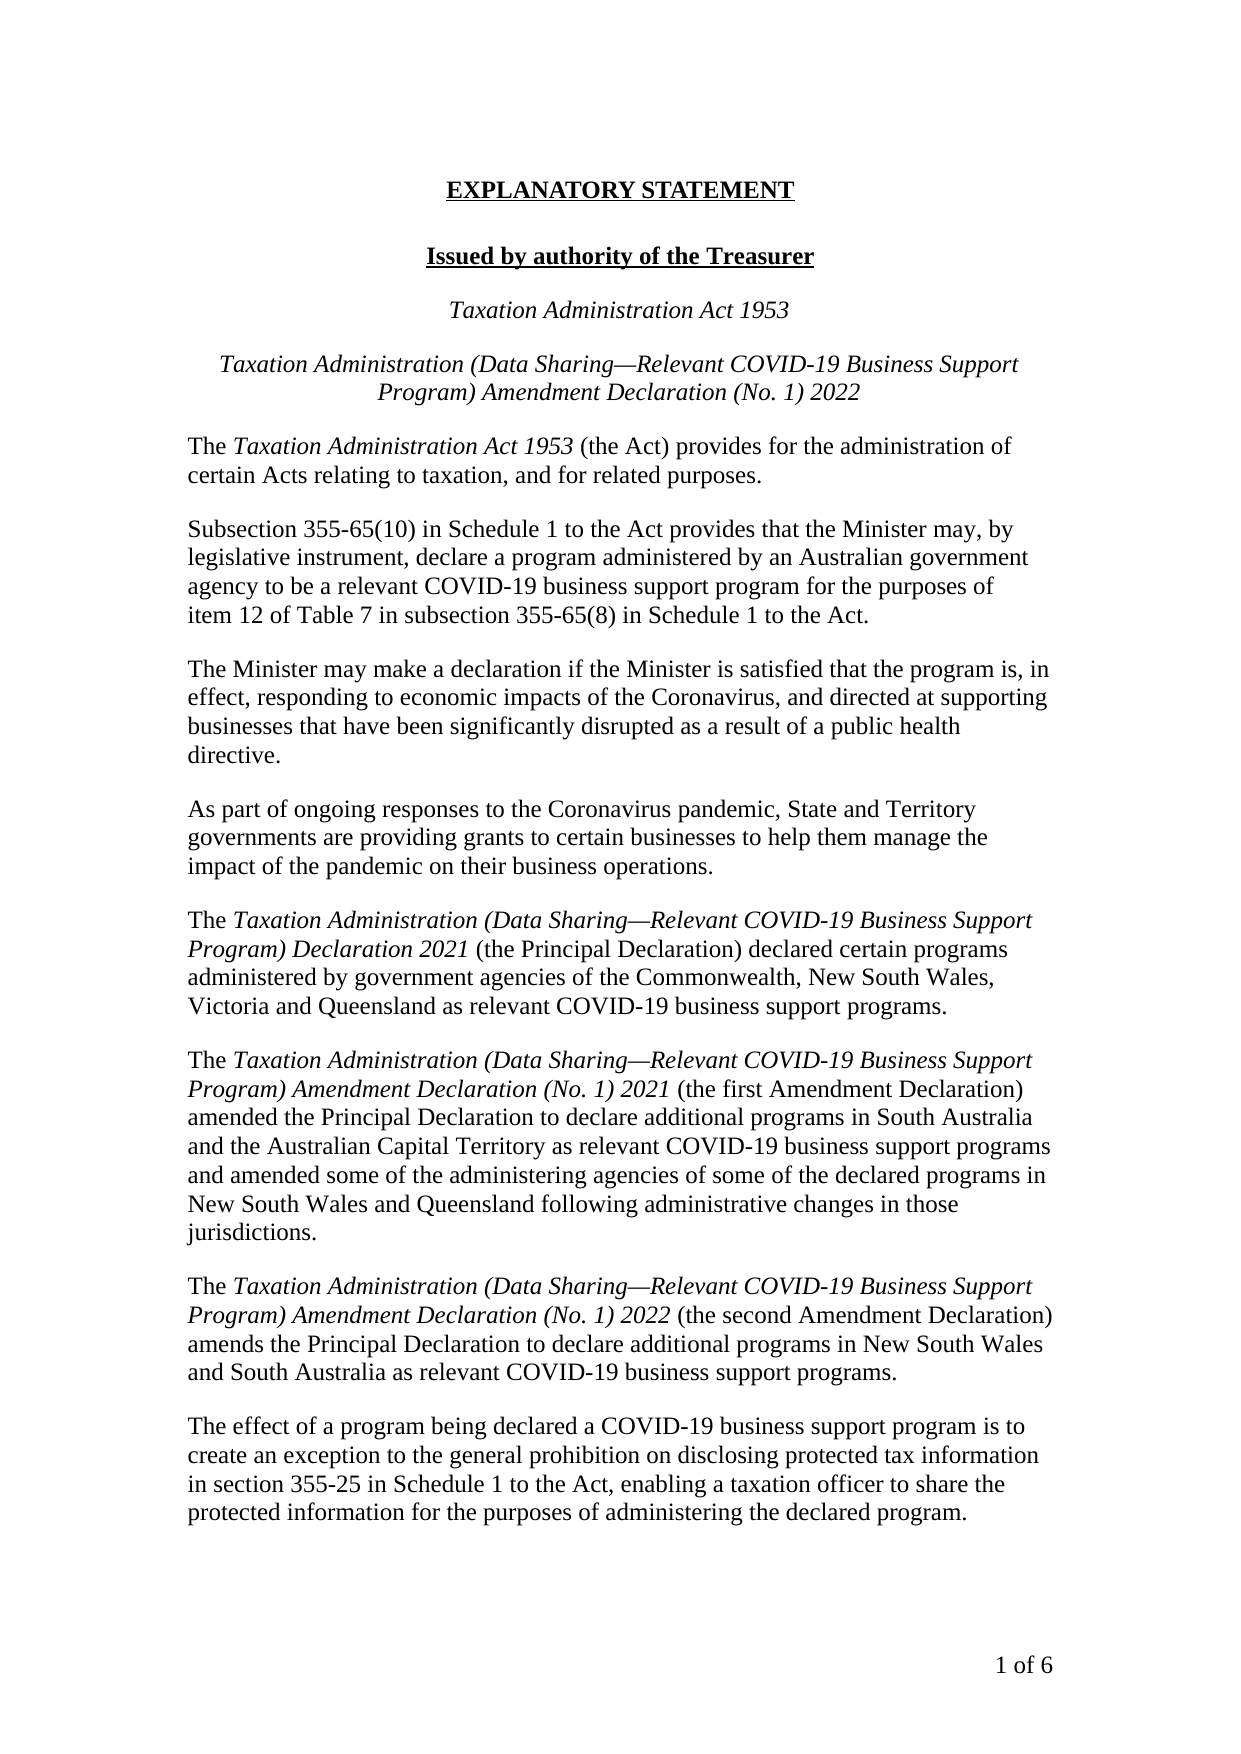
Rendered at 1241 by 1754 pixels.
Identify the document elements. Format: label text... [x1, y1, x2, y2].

text Taxation Administration Act 1953 [187, 295, 1053, 324]
text The Taxation Administration (Data Sharing—Relevant COVID-19 Business Support Program) Declaration 2021 (the Principal Declaration) declared certain programs administered by government agencies of the Commonwealth, New South Wales, Victoria and Queensland as relevant COVID-19 business support programs. [187, 905, 1053, 1020]
text As part of ongoing responses to the Coronavirus pandemic, State and Territory governments are providing grants to certain businesses to help them manage the impact of the pandemic on their business operations. [187, 794, 1053, 880]
subtitle EXPLANATORY STATEMENT [187, 175, 1053, 204]
text The Minister may make a declaration if the Minister is satisfied that the program is, in effect, responding to economic impacts of the Coronavirus, and directed at supporting businesses that have been significantly disrupted as a result of a public health directive. [187, 654, 1053, 769]
text The effect of a program being declared a COVID-19 business support program is to create an exception to the general prohibition on disclosing protected tax information in section 355-25 in Schedule 1 to the Act, enabling a taxation officer to share the protected information for the purposes of administering the declared program. [187, 1411, 1053, 1526]
text Taxation Administration (Data Sharing—Relevant COVID-19 Business Support Program) Amendment Declaration (No. 1) 2022 [187, 349, 1053, 406]
text The Taxation Administration Act 1953 (the Act) provides for the administration of certain Acts relating to taxation, and for related purposes. [187, 431, 1053, 489]
text The Taxation Administration (Data Sharing—Relevant COVID-19 Business Support Program) Amendment Declaration (No. 1) 2022 (the second Amendment Declaration) amends the Principal Declaration to declare additional programs in New South Wales and South Australia as relevant COVID-19 business support programs. [187, 1271, 1053, 1386]
text Subsection 355-65(10) in Schedule 1 to the Act provides that the Minister may, by legislative instrument, declare a program administered by an Australian government agency to be a relevant COVID-19 business support program for the purposes of item 12 of Table 7 in subsection 355-65(8) in Schedule 1 to the Act. [187, 514, 1053, 629]
subtitle Issued by authority of the [187, 241, 1053, 270]
text The Taxation Administration (Data Sharing—Relevant COVID-19 Business Support Program) Amendment Declaration (No. 1) 2021 (the first Amendment Declaration) amended the Principal Declaration to declare additional programs in South Australia and the Australian Capital Territory as relevant COVID-19 business support programs and amended some of the administering agencies of some of the declared programs in New South Wales and Queensland following administrative changes in those jurisdictions. [187, 1045, 1053, 1246]
